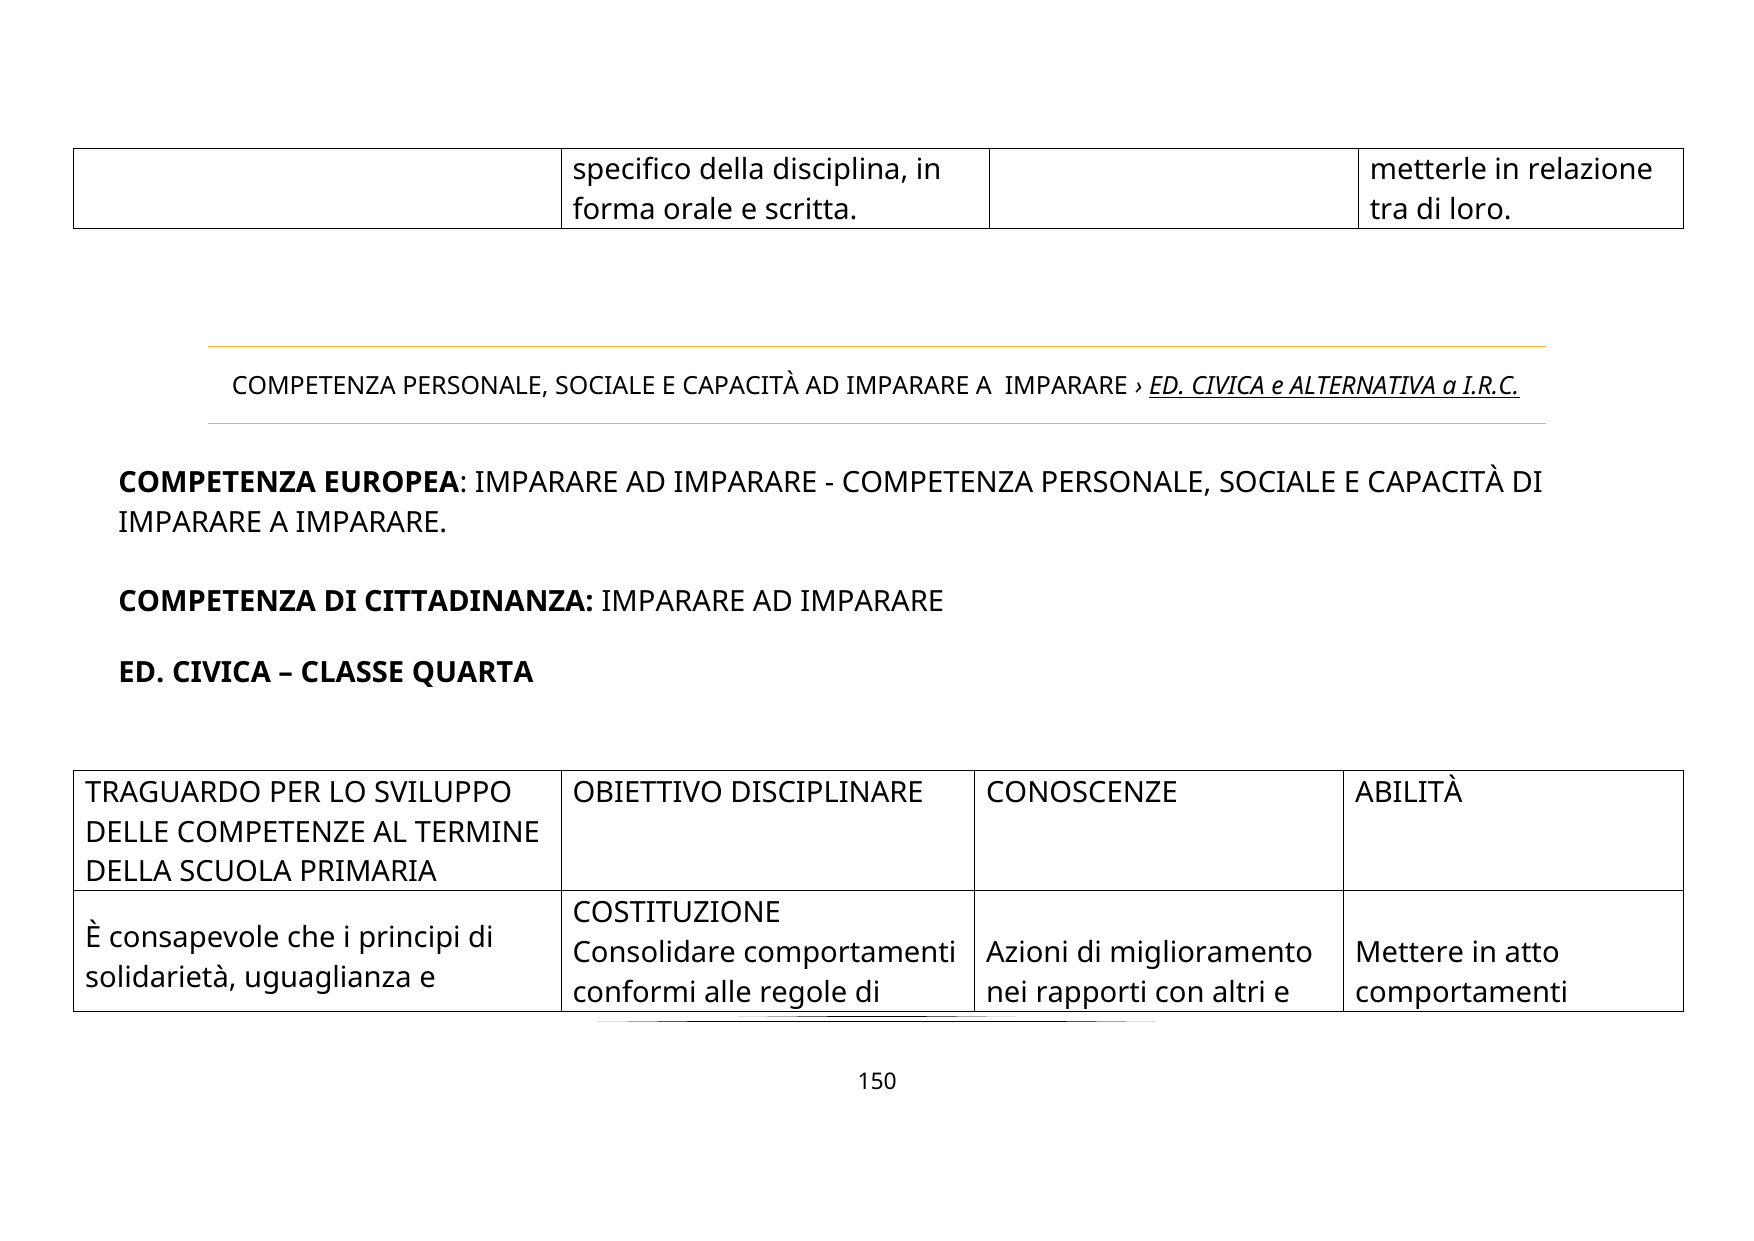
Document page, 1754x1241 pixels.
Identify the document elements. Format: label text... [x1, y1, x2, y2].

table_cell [74, 149, 561, 228]
table_header OBIETTIVO DISCIPLINARE [562, 771, 974, 890]
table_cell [990, 149, 1358, 228]
text ED. CIVICA – CLASSE QUARTA [118, 651, 1636, 691]
table_header CONOSCENZE [975, 771, 1343, 890]
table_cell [1344, 891, 1683, 1011]
table_header TRAGUARDO PER LO SVILUPPO DELLE COMPETENZE AL TERMINE DELLA SCUOLA PRIMARIA [74, 771, 561, 890]
text COMPETENZA DI CITTADINANZA: IMPARARE AD IMPARARE [118, 580, 1636, 620]
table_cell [562, 149, 989, 228]
table_header ABILITÀ [1344, 771, 1683, 890]
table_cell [1359, 149, 1683, 228]
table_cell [975, 891, 1343, 1011]
text COMPETENZA PERSONALE, SOCIALE E CAPACITÀ AD IMPARARE A IMPARARE › ED. CIVICA e ALTERNATIVA a I.R.C. [208, 347, 1546, 423]
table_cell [562, 891, 974, 1011]
text COMPETENZA EUROPEA: IMPARARE AD IMPARARE - COMPETENZA PERSONALE, SOCIALE E CAPACITÀ DI IMPARARE A IMPARARE. [118, 461, 1636, 541]
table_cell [74, 891, 561, 1011]
